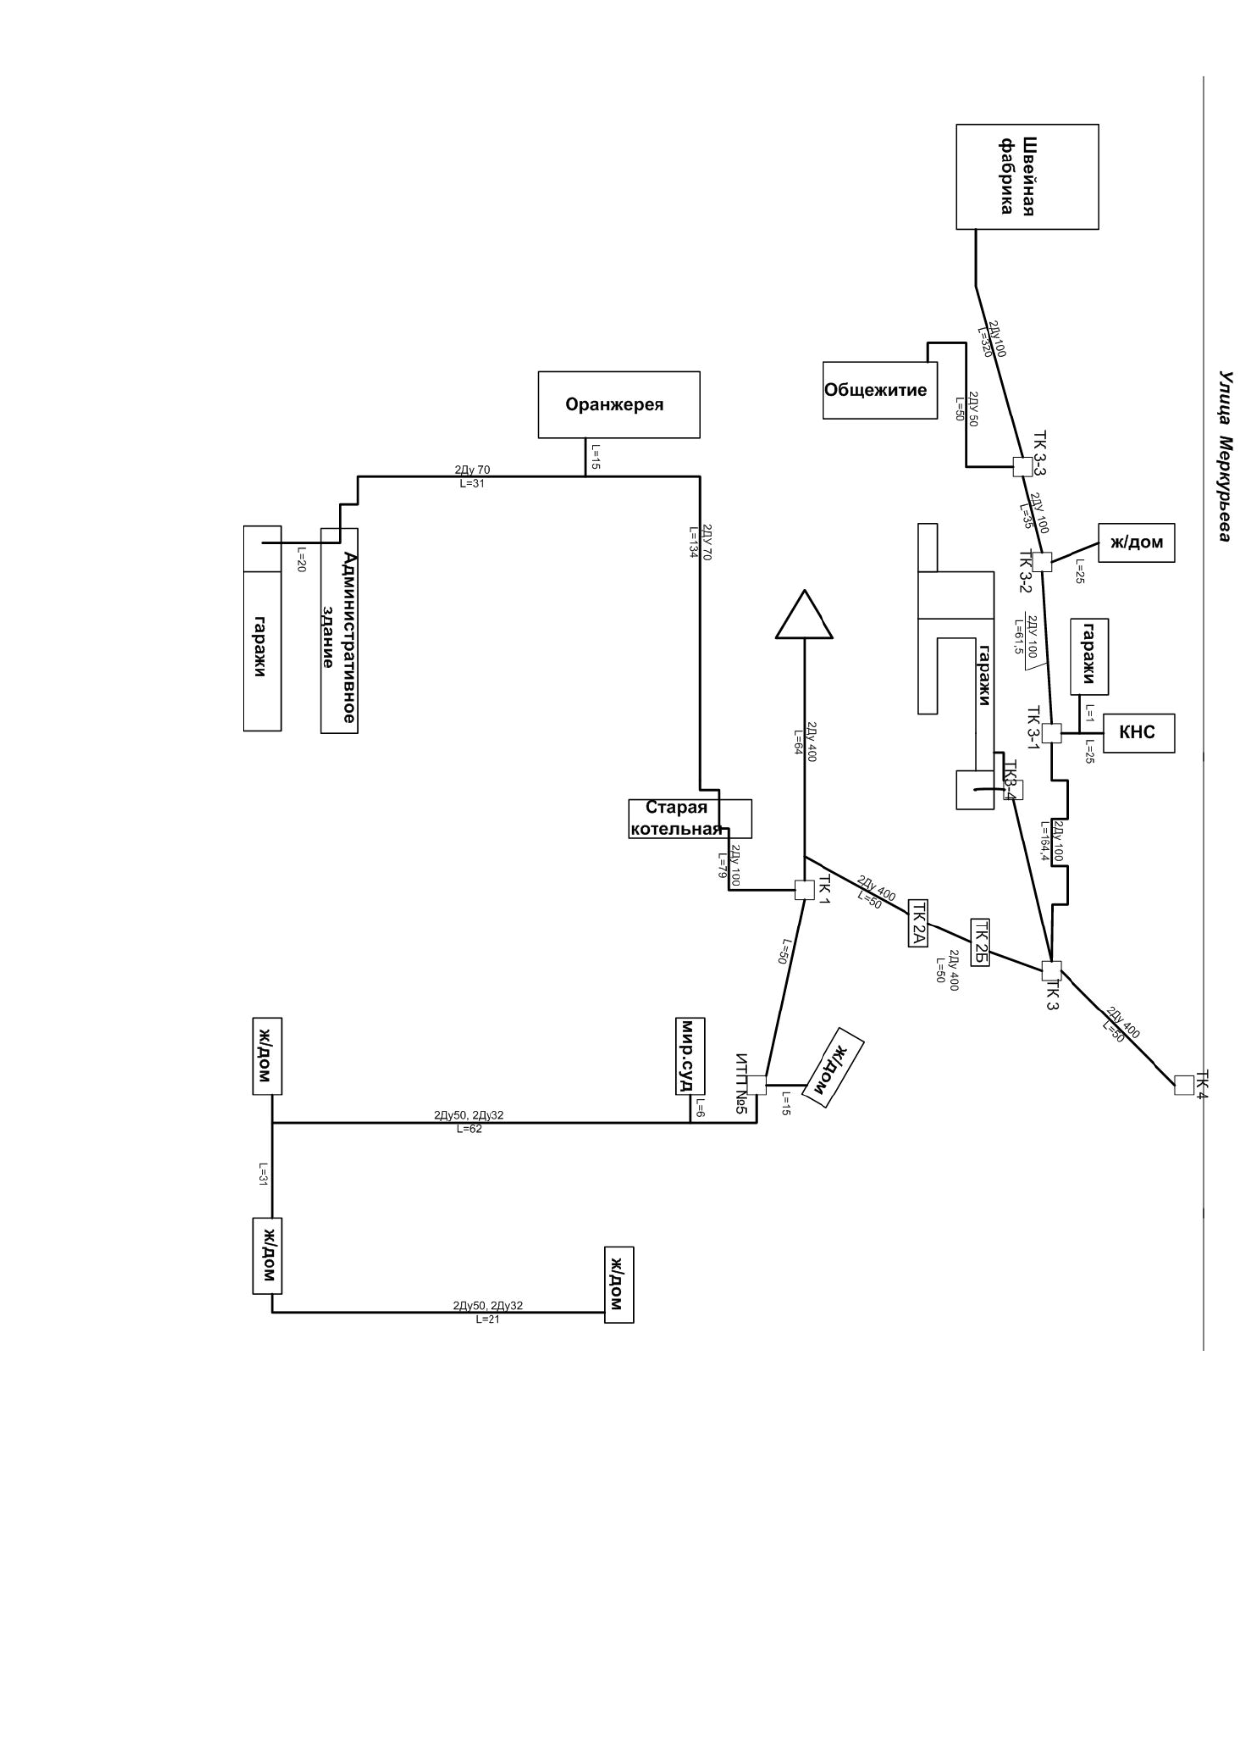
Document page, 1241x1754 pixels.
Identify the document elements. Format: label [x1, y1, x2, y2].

picture [244, 77, 1238, 1350]
